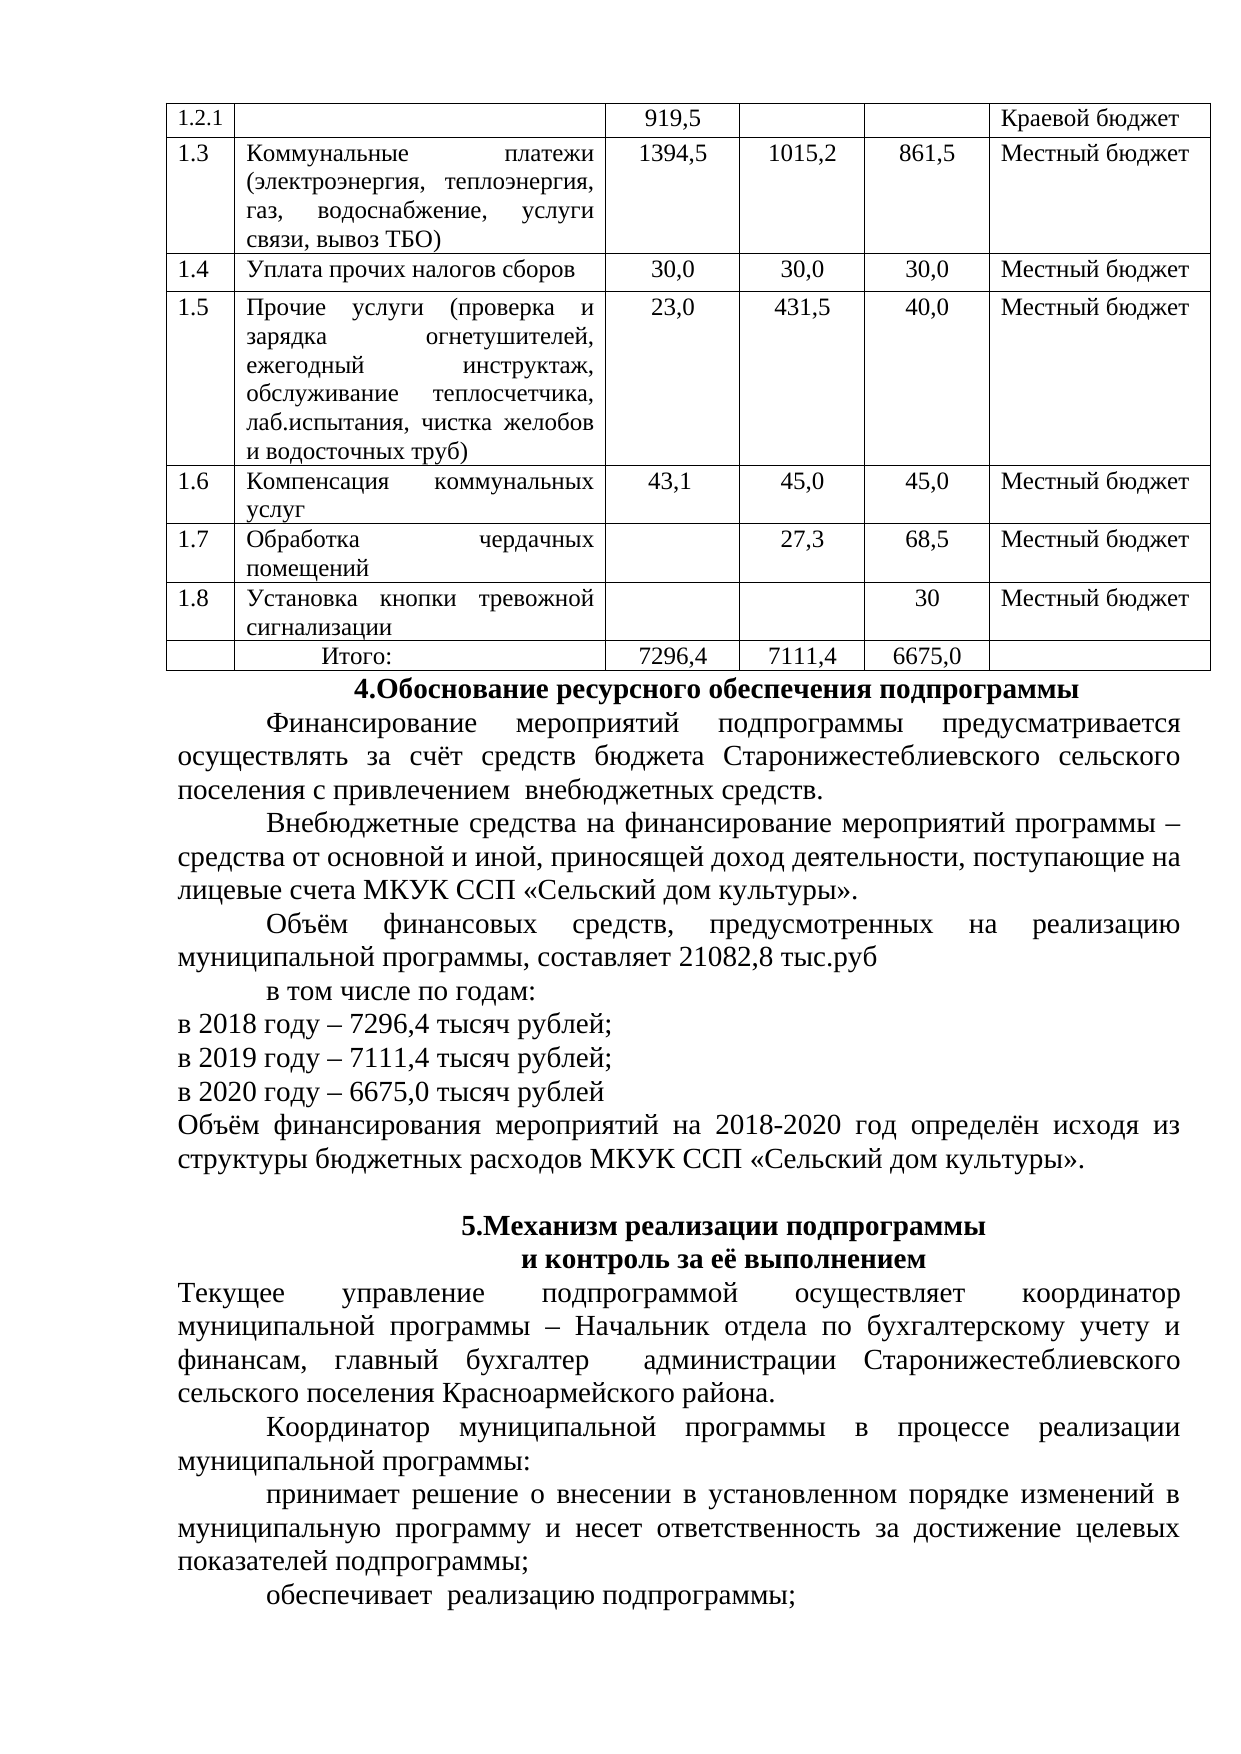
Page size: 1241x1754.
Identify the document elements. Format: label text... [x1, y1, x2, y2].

text в 2019 году – 7111,4 тысяч рублей; [177, 1040, 1181, 1074]
text в том числе по годам: [177, 973, 1181, 1007]
table_cell [235, 104, 605, 137]
text обеспечивает реализацию подпрограммы; [177, 1577, 1181, 1610]
table_cell 30,0 [606, 254, 739, 291]
text 4.Обоснование ресурсного обеспечения подпрограммы [177, 671, 1181, 705]
table_cell [865, 104, 989, 137]
table_cell [606, 524, 739, 582]
table_cell Местный бюджет [990, 466, 1210, 523]
table_cell Местный бюджет [990, 138, 1210, 253]
table_cell 431,5 [740, 292, 864, 465]
table_cell 6675,0 [865, 641, 989, 670]
text принимает решение о внесении в установленном порядке изменений в муниципальную программу и несет ответственность за достижение целевых показателей подпрограммы; [177, 1476, 1181, 1577]
text в 2020 году – 6675,0 тысяч рублей [177, 1074, 1181, 1107]
table_cell Компенсация коммунальных услуг [235, 466, 605, 523]
table_cell 1.7 [167, 524, 234, 582]
table_cell [740, 104, 864, 137]
text Объём финансовых средств, предусмотренных на реализацию муниципальной программы, составляет 21082,8 тыс.руб [177, 906, 1181, 973]
table_cell 30,0 [865, 254, 989, 291]
text и контроль за её выполнением [177, 1241, 1181, 1275]
text Объём финансирования мероприятий на 2018-2020 год определён исходя из структуры бюджетных расходов МКУК ССП «Сельский дом культуры». [177, 1107, 1181, 1174]
table_cell 1.5 [167, 292, 234, 465]
table_cell 1.2.1 [167, 104, 234, 137]
table_cell 45,0 [865, 466, 989, 523]
table_cell 45,0 [740, 466, 864, 523]
text в 2018 году – 7296,4 тысяч рублей; [177, 1007, 1181, 1040]
text Текущее управление подпрограммой осуществляет координатор муниципальной программы – Начальник отдела по бухгалтерскому учету и финансам, главный бухгалтер администрации Старонижестеблиевского сельского поселения Красноармейского района. [177, 1275, 1181, 1409]
table_cell 1.4 [167, 254, 234, 291]
table_cell [990, 641, 1210, 670]
table_cell Краевой бюджет [990, 104, 1210, 137]
table_cell 68,5 [865, 524, 989, 582]
table_cell 1.6 [167, 466, 234, 523]
text Финансирование мероприятий подпрограммы предусматривается осуществлять за счёт средств бюджета Старонижестеблиевского сельского поселения с привлечением внебюджетных средств. [177, 705, 1181, 805]
table_cell [740, 583, 864, 640]
table_cell 7296,4 [606, 641, 739, 670]
table_cell 7111,4 [740, 641, 864, 670]
table_cell 1.3 [167, 138, 234, 253]
table_cell Уплата прочих налогов сборов [235, 254, 605, 291]
table_cell Установка кнопки тревожной сигнализации [235, 583, 605, 640]
text Координатор муниципальной программы в процессе реализации муниципальной программы: [177, 1409, 1181, 1476]
table_cell 1015,2 [740, 138, 864, 253]
table_cell Местный бюджет [990, 292, 1210, 465]
table_cell Местный бюджет [990, 524, 1210, 582]
table_cell [167, 641, 234, 670]
table_cell 919,5 [606, 104, 739, 137]
text 5.Механизм реализации подпрограммы [177, 1208, 1181, 1241]
table_cell 1394,5 [606, 138, 739, 253]
table_cell 861,5 [865, 138, 989, 253]
table_cell 43,1 [606, 466, 739, 523]
table_cell 40,0 [865, 292, 989, 465]
table_cell Итого: [235, 641, 605, 670]
table_cell Коммунальные платежи (электроэнергия, теплоэнергия, газ, водоснабжение, услуги связи, вывоз ТБО) [235, 138, 605, 253]
text Внебюджетные средства на финансирование мероприятий программы – средства от основной и иной, приносящей доход деятельности, поступающие на лицевые счета МКУК ССП «Сельский дом культуры». [177, 805, 1181, 906]
table_cell [606, 583, 739, 640]
table_cell 30 [865, 583, 989, 640]
table_cell Прочие услуги (проверка и зарядка огнетушителей, ежегодный инструктаж, обслуживание теплосчетчика, лаб.испытания, чистка желобов и водосточных труб) [235, 292, 605, 465]
table_cell 1.8 [167, 583, 234, 640]
table_cell 27,3 [740, 524, 864, 582]
table_cell Местный бюджет [990, 254, 1210, 291]
table_cell Местный бюджет [990, 583, 1210, 640]
table_cell 23,0 [606, 292, 739, 465]
table_cell Обработка чердачных помещений [235, 524, 605, 582]
table_cell 30,0 [740, 254, 864, 291]
